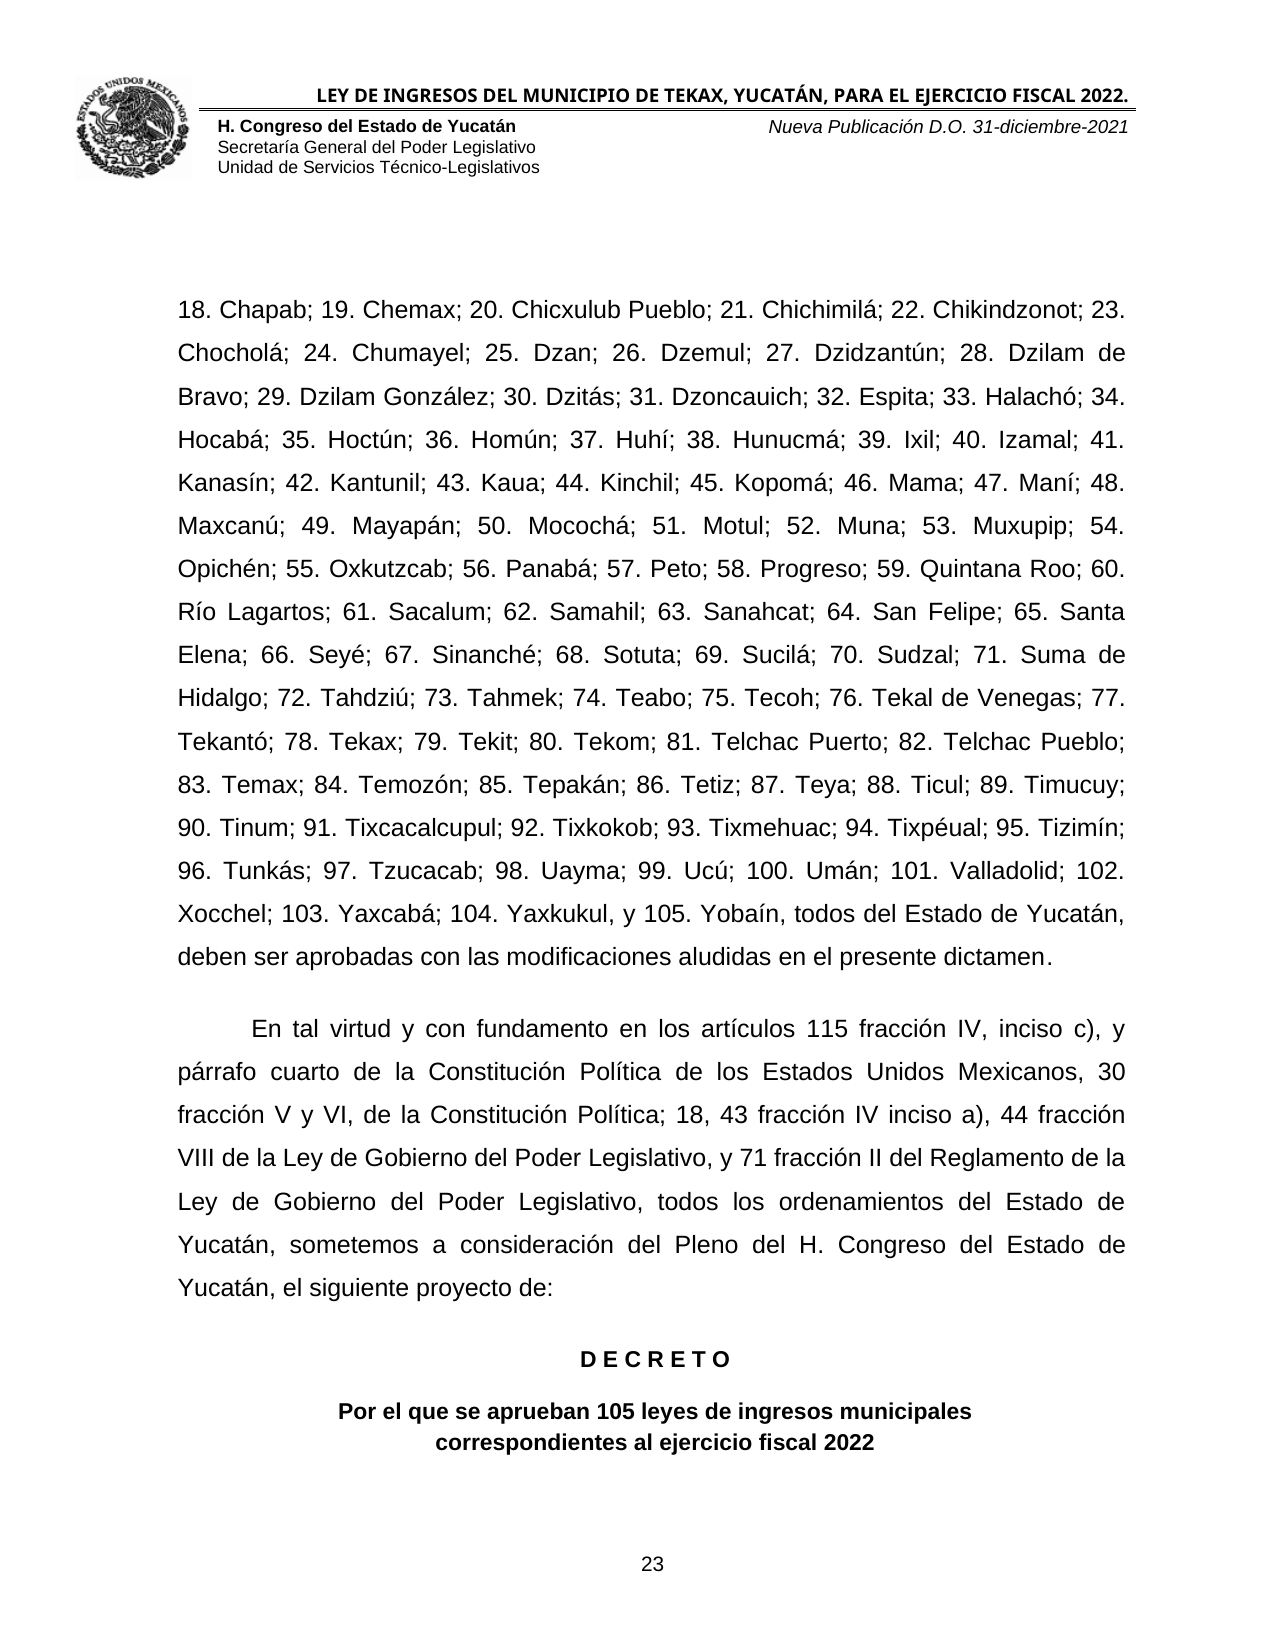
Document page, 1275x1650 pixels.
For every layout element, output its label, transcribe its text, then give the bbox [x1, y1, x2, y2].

text En tal virtud y con fundamento en los artículos 115 fracción IV, inciso c), y párrafo cuarto de de los Estados Unidos Mexicanos, 30 fracción V y VI, de ; 18, 43 fracción IV inciso a), 44 fracción VIII de la Ley de Gobierno del Poder Legislativo, y 71 fracción II del Reglamento de la Ley de Gobierno del Poder Legislativo, todos los ordenamientos del Estado de Yucatán, sometemos a consideración del Pleno del H. Congreso del Estado de Yucatán, el siguiente proyecto de: [177, 1014, 1127, 1302]
text correspondientes al ejercicio fiscal 2022 [177, 1428, 1133, 1455]
text Por el que se aprueban 105 leyes de ingresos municipales [177, 1398, 1133, 1425]
text D E C R E T O [177, 1346, 1133, 1372]
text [177, 295, 1127, 971]
